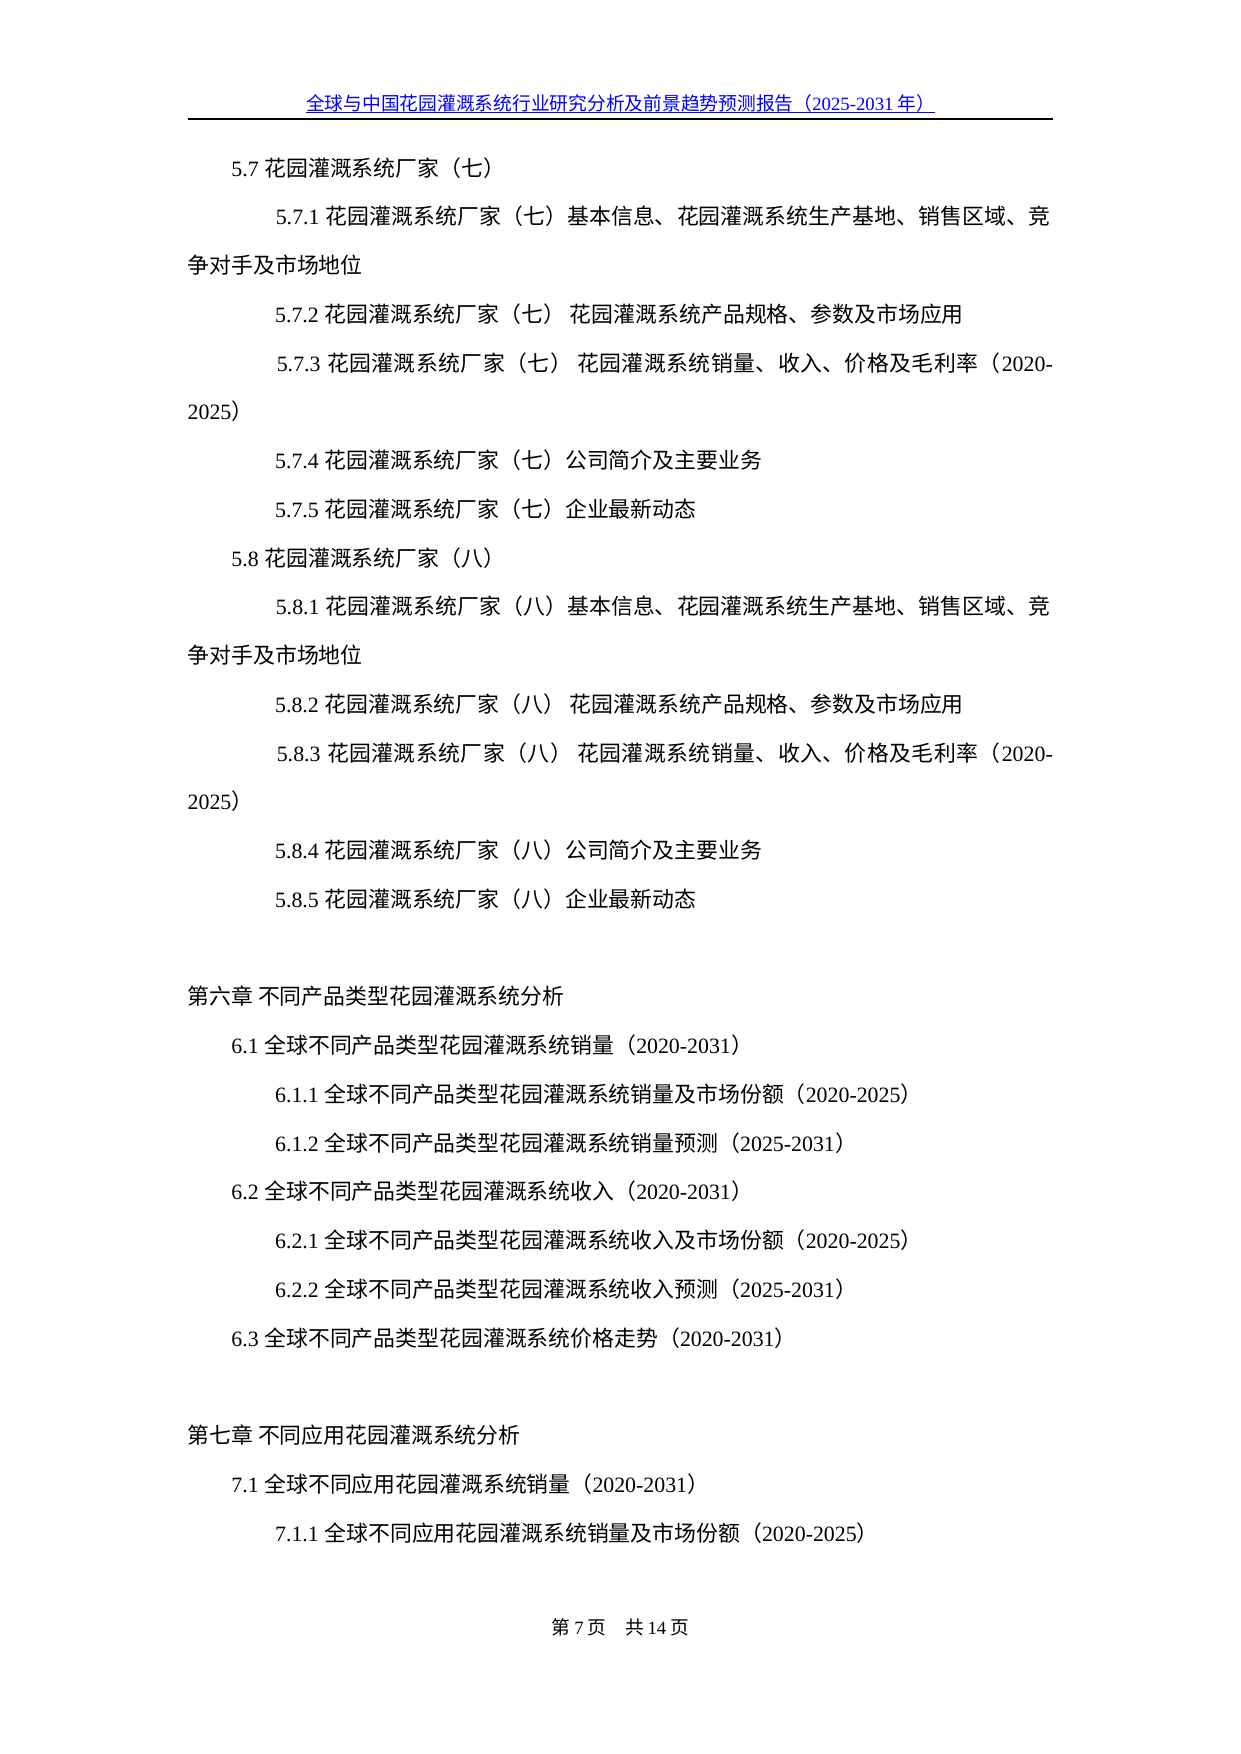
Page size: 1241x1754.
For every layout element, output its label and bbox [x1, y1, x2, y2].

text [187, 150, 1053, 1548]
